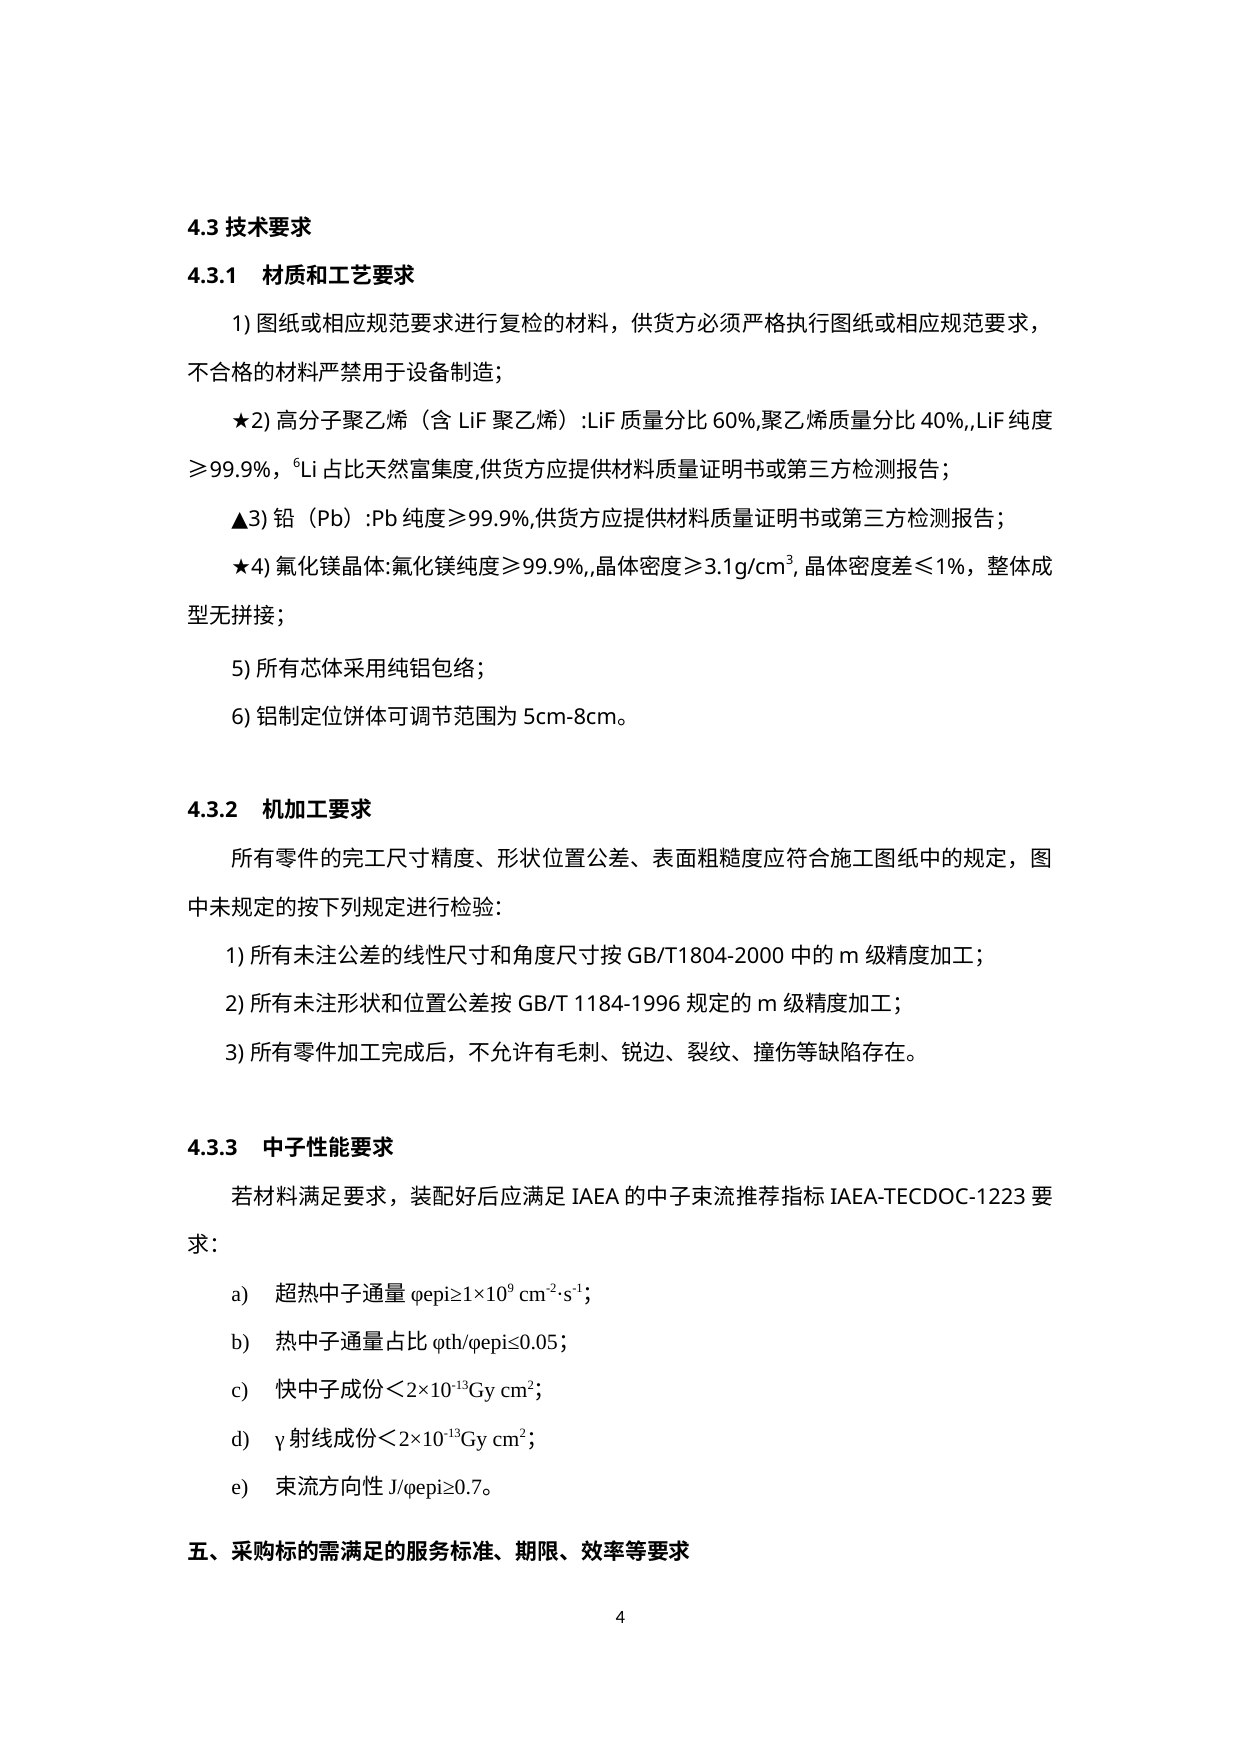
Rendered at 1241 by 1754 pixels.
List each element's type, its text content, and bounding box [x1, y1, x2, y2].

list 机加工要求 [187, 792, 1053, 825]
text 6) 铝制定位饼体可调节范围为5cm-8cm。 [187, 699, 1053, 731]
text 2) 所有未注形状和位置公差按 GB/T 1184-1996 规定的 m 级精度加工； [187, 986, 1053, 1018]
list 材质和工艺要求 [187, 258, 1053, 290]
text d) γ射线成份＜2×10-13Gy cm2； [187, 1420, 1053, 1453]
text e) 束流方向性J/φepi≥0.7。 [187, 1469, 1053, 1501]
text 所有零件的完工尺寸精度、形状位置公差、表面粗糙度应符合施工图纸中的规定，图中未规定的按下列规定进行检验： [187, 841, 1053, 922]
list 图纸或相应规范要求进行复检的材料，供货方必须严格执行图纸或相应规范要求，不合格的材料严禁用于设备制造； [187, 306, 1053, 387]
text c) 快中子成份＜2×10-13Gy cm2； [187, 1372, 1053, 1404]
list 中子性能要求 [187, 1130, 1053, 1162]
text ★4) 氟化镁晶体:氟化镁纯度≥99.9%,,晶体密度≥3.1g/cm3, 晶体密度差≤1%，整体成型无拼接； [187, 548, 1053, 630]
text 若材料满足要求，装配好后应满足IAEA的中子束流推荐指标IAEA-TECDOC-1223要求： [187, 1178, 1053, 1259]
text b) 热中子通量占比φth/φepi≤0.05； [187, 1324, 1053, 1356]
text a) 超热中子通量φepi≥1×109 cm-2·s-1； [187, 1275, 1053, 1308]
text ★2) 高分子聚乙烯（含 LiF 聚乙烯）:LiF质量分比60%,聚乙烯质量分比40%,,LiF纯度≥99.9%，6Li占比天然富集度,供货方应提供材料质量证明书或第三方检测报告； [187, 403, 1053, 484]
text 五、采购标的需满足的服务标准、期限、效率等要求 [187, 1533, 1053, 1566]
text 1) 所有未注公差的线性尺寸和角度尺寸按 GB/T1804-2000 中的 m 级精度加工； [187, 938, 1053, 970]
text 5) 所有芯体采用纯铝包络； [187, 650, 1053, 683]
text ▲3) 铅（Pb）:Pb纯度≥99.9%,供货方应提供材料质量证明书或第三方检测报告； [187, 500, 1053, 533]
text 3) 所有零件加工完成后，不允许有毛刺、锐边、裂纹、撞伤等缺陷存在。 [187, 1034, 1053, 1067]
list 技术要求 [187, 209, 1053, 242]
